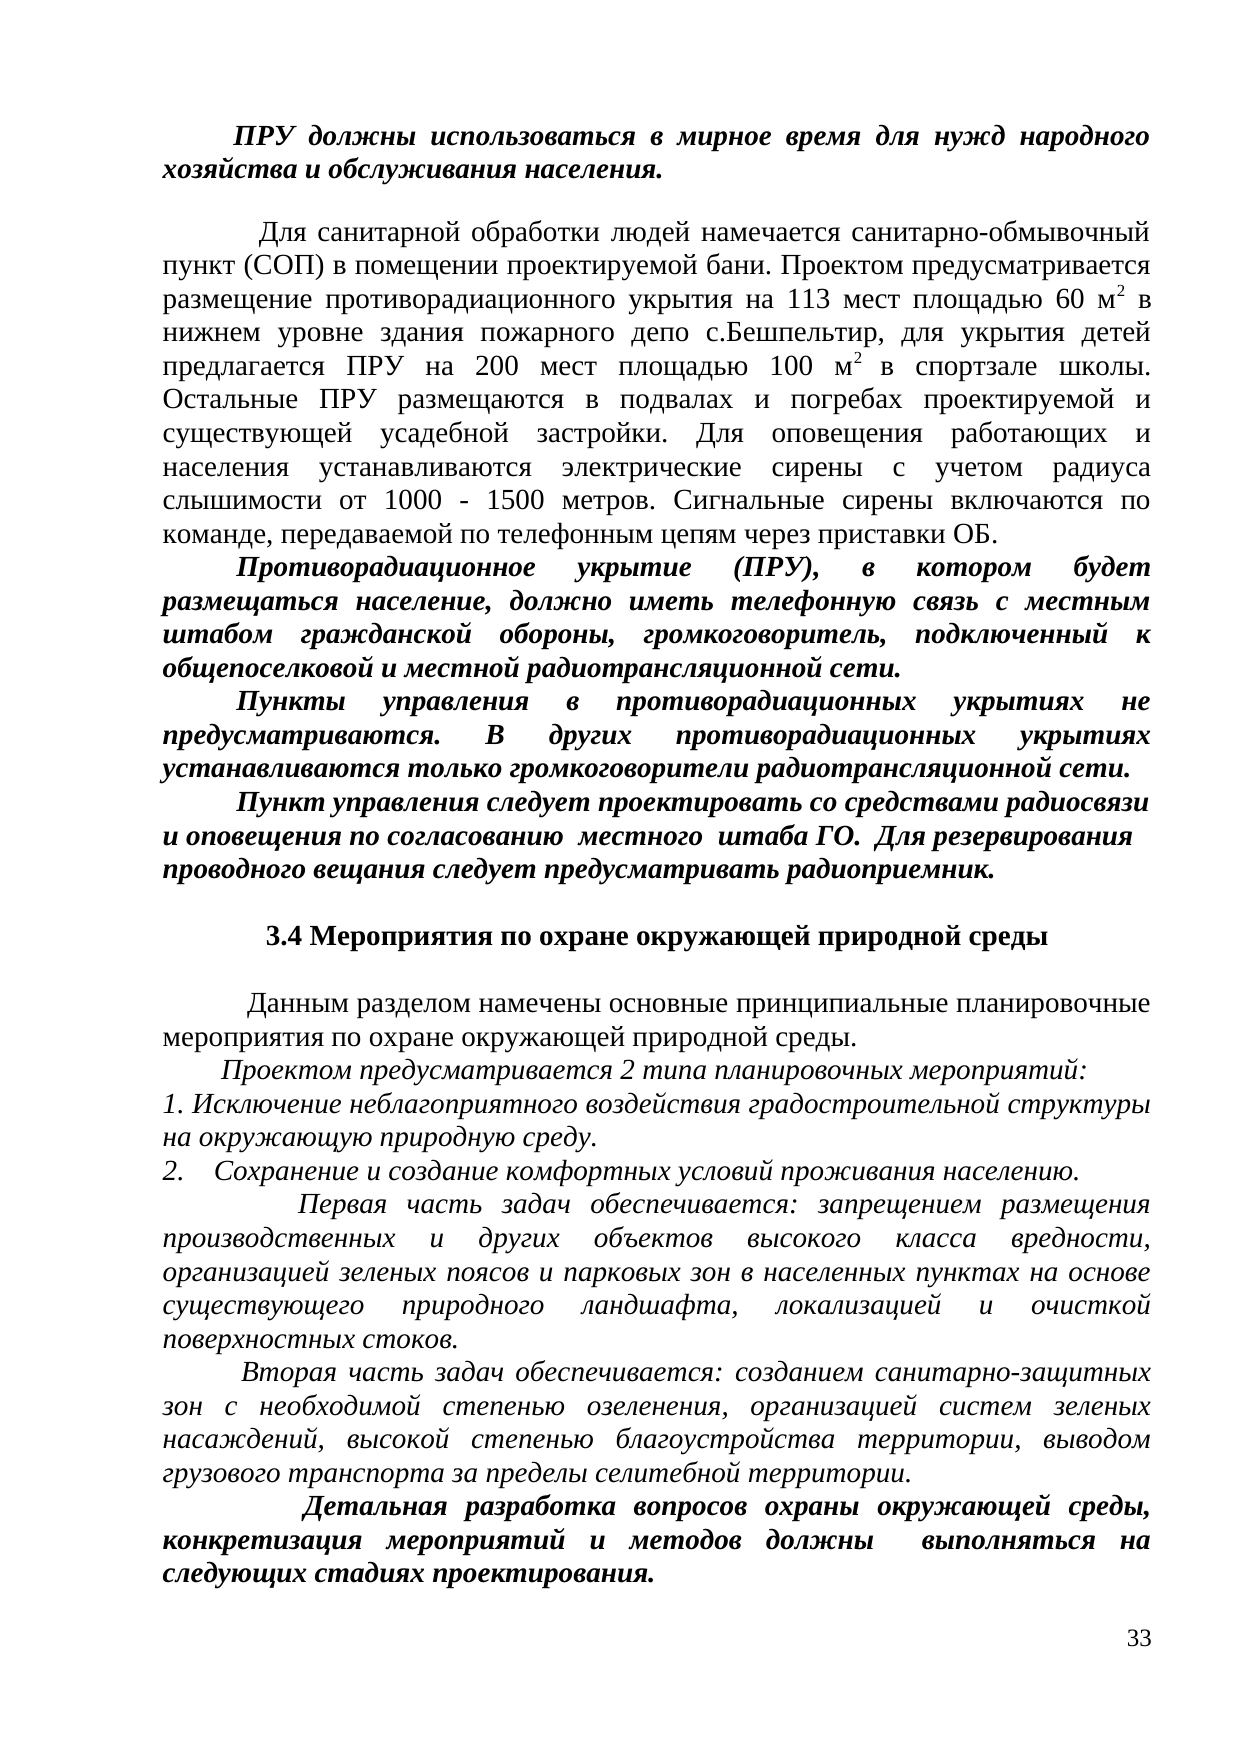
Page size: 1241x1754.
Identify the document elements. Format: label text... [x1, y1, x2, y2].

text Проектом предусматривается 2 типа планировочных мероприятий: [162, 1052, 1152, 1086]
text Противорадиационное укрытие (ПРУ), в котором будет размещаться население, должно иметь телефонную связь с местным штабом гражданской обороны, громкоговоритель, подключенный к общепоселковой и местной радиотрансляционной сети. [162, 549, 1152, 683]
text Данным разделом намечены основные принципиальные планировочные мероприятия по охране окружающей природной среды. [162, 985, 1152, 1052]
text ПРУ должны использоваться в мирное время для нужд народного хозяйства и обслуживания населения. [162, 118, 1152, 185]
text Для санитарной обработки людей намечается санитарно-обмывочный пункт (СОП) в помещении проектируемой бани. Проектом предусматривается размещение противорадиационного укрытия на 113 мест площадью 60 м2 в нижнем уровне здания пожарного депо с.Бешпельтир, для укрытия детей предлагается ПРУ на 200 мест площадью 100 м2 в спортзале школы. Остальные ПРУ размещаются в подвалах и погребах проектируемой и существующей усадебной застройки. Для оповещения работающих и населения устанавливаются электрические сирены с учетом радиуса слышимости от 1000 - . Сигнальные сирены включаются по команде, передаваемой по телефонным цепям через приставки ОБ. [162, 214, 1152, 549]
text Вторая часть задач обеспечивается: созданием санитарно-защитных зон с необходимой степенью озеленения, организацией систем зеленых насаждений, высокой степенью благоустройства территории, выводом грузового транспорта за пределы селитебной территории. [162, 1354, 1152, 1488]
text 1. Исключение неблагоприятного воздействия градостроительной структуры на окружающую природную среду. [162, 1086, 1152, 1153]
text Пункты управления в противорадиационных укрытиях не предусматриваются. В других противорадиационных укрытиях устанавливаются только громкоговорители радиотрансляционной сети. [162, 683, 1152, 784]
text Пункт управления следует проектировать со средствами радиосвязи и оповещения по согласованию местного штаба ГО. Для резервирования проводного вещания следует предусматривать радиоприемник. [162, 784, 1152, 885]
text 3.4 Мероприятия по охране окружающей природной среды [162, 918, 1152, 952]
text 2. Сохранение и создание комфортных условий проживания населению. [162, 1153, 1152, 1187]
text Детальная разработка вопросов охраны окружающей среды, конкретизация мероприятий и методов должны выполняться на следующих стадиях проектирования. [162, 1488, 1152, 1589]
text Первая часть задач обеспечивается: запрещением размещения производственных и других объектов высокого класса вредности, организацией зеленых поясов и парковых зон в населенных пунктах на основе существующего природного ландшафта, локализацией и очисткой поверхностных стоков. [162, 1187, 1152, 1354]
